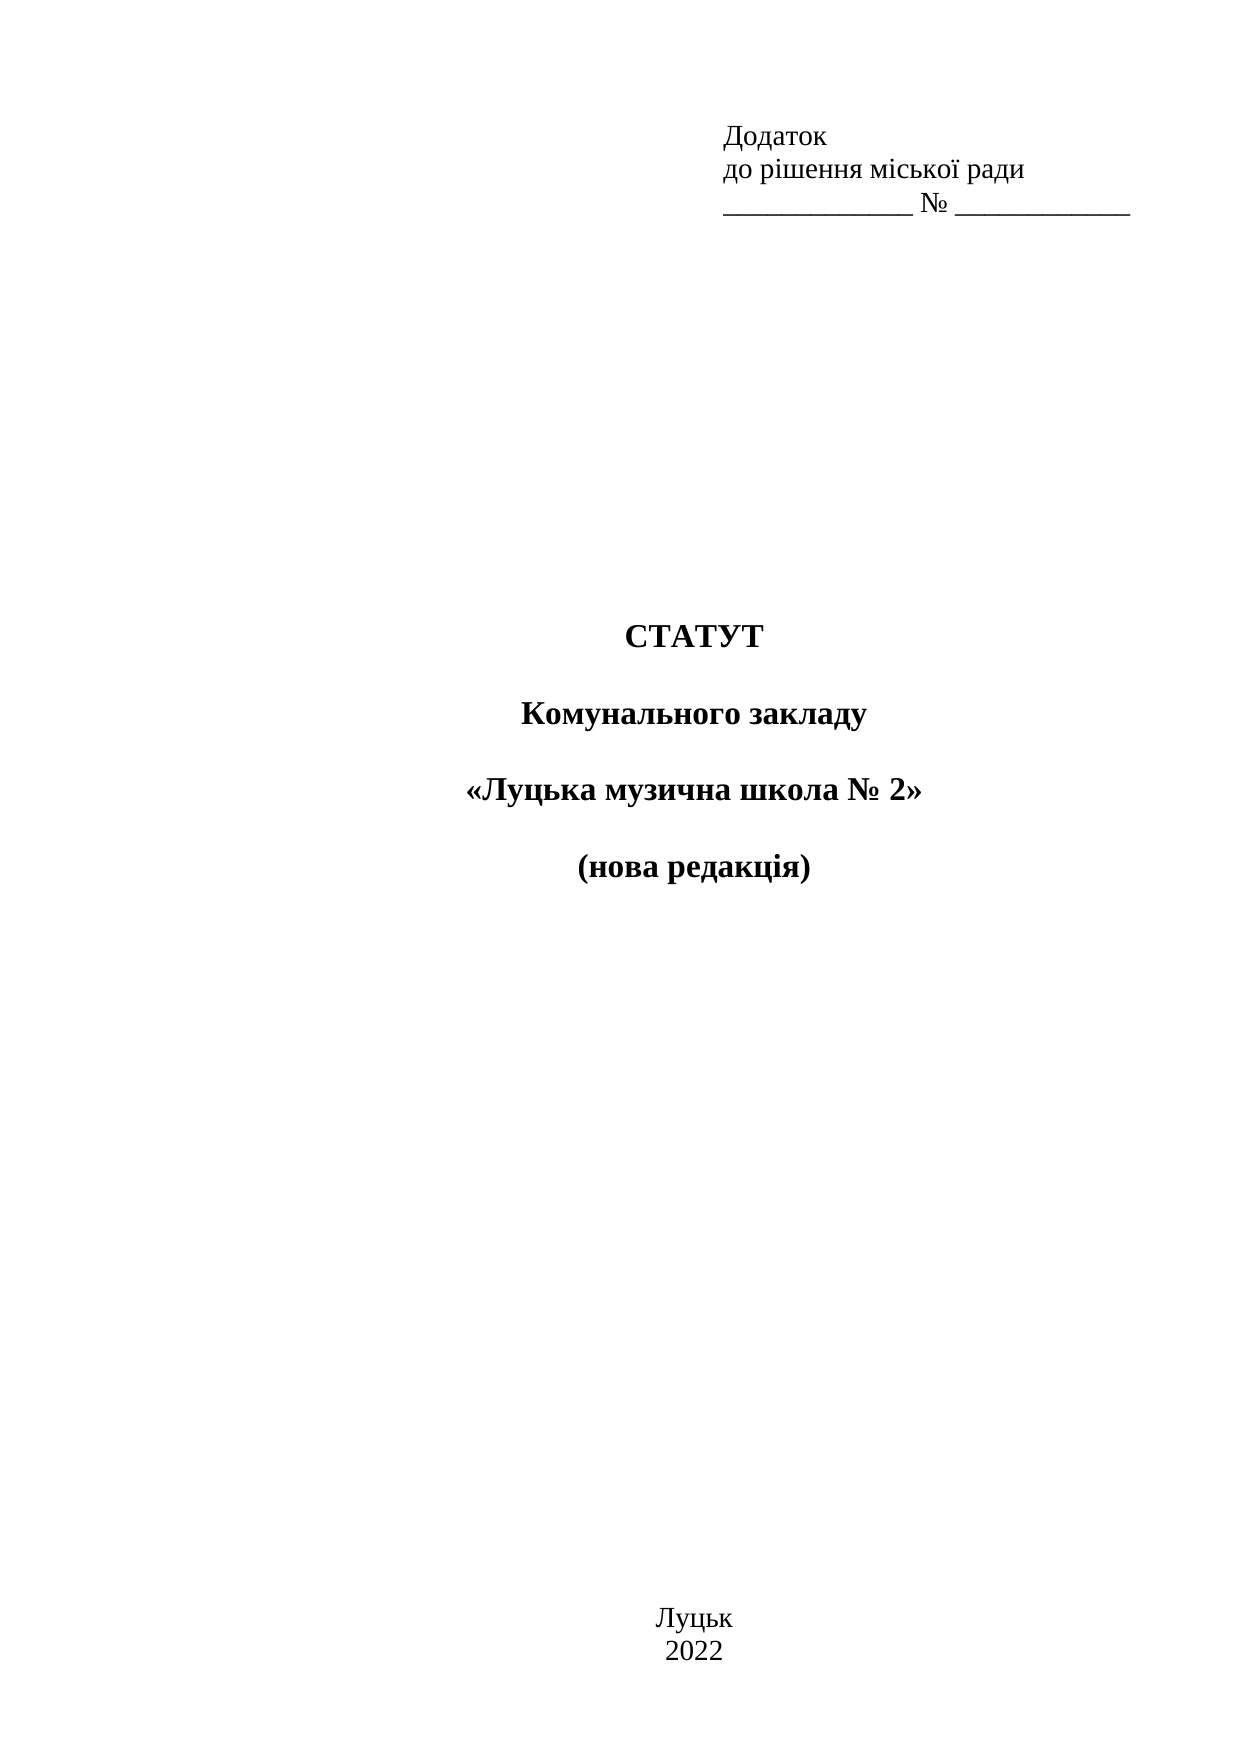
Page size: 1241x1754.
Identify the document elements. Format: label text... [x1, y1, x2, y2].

text «Луцька музична школа № 2» [207, 769, 1181, 808]
text Комунального закладу [207, 693, 1181, 731]
text _____________ № ____________ [723, 185, 1181, 219]
text Додаток [649, 118, 1181, 152]
text до рішення міської ради [649, 152, 1181, 185]
text СТАТУТ [207, 616, 1181, 654]
text (нова редакція) [207, 846, 1181, 884]
